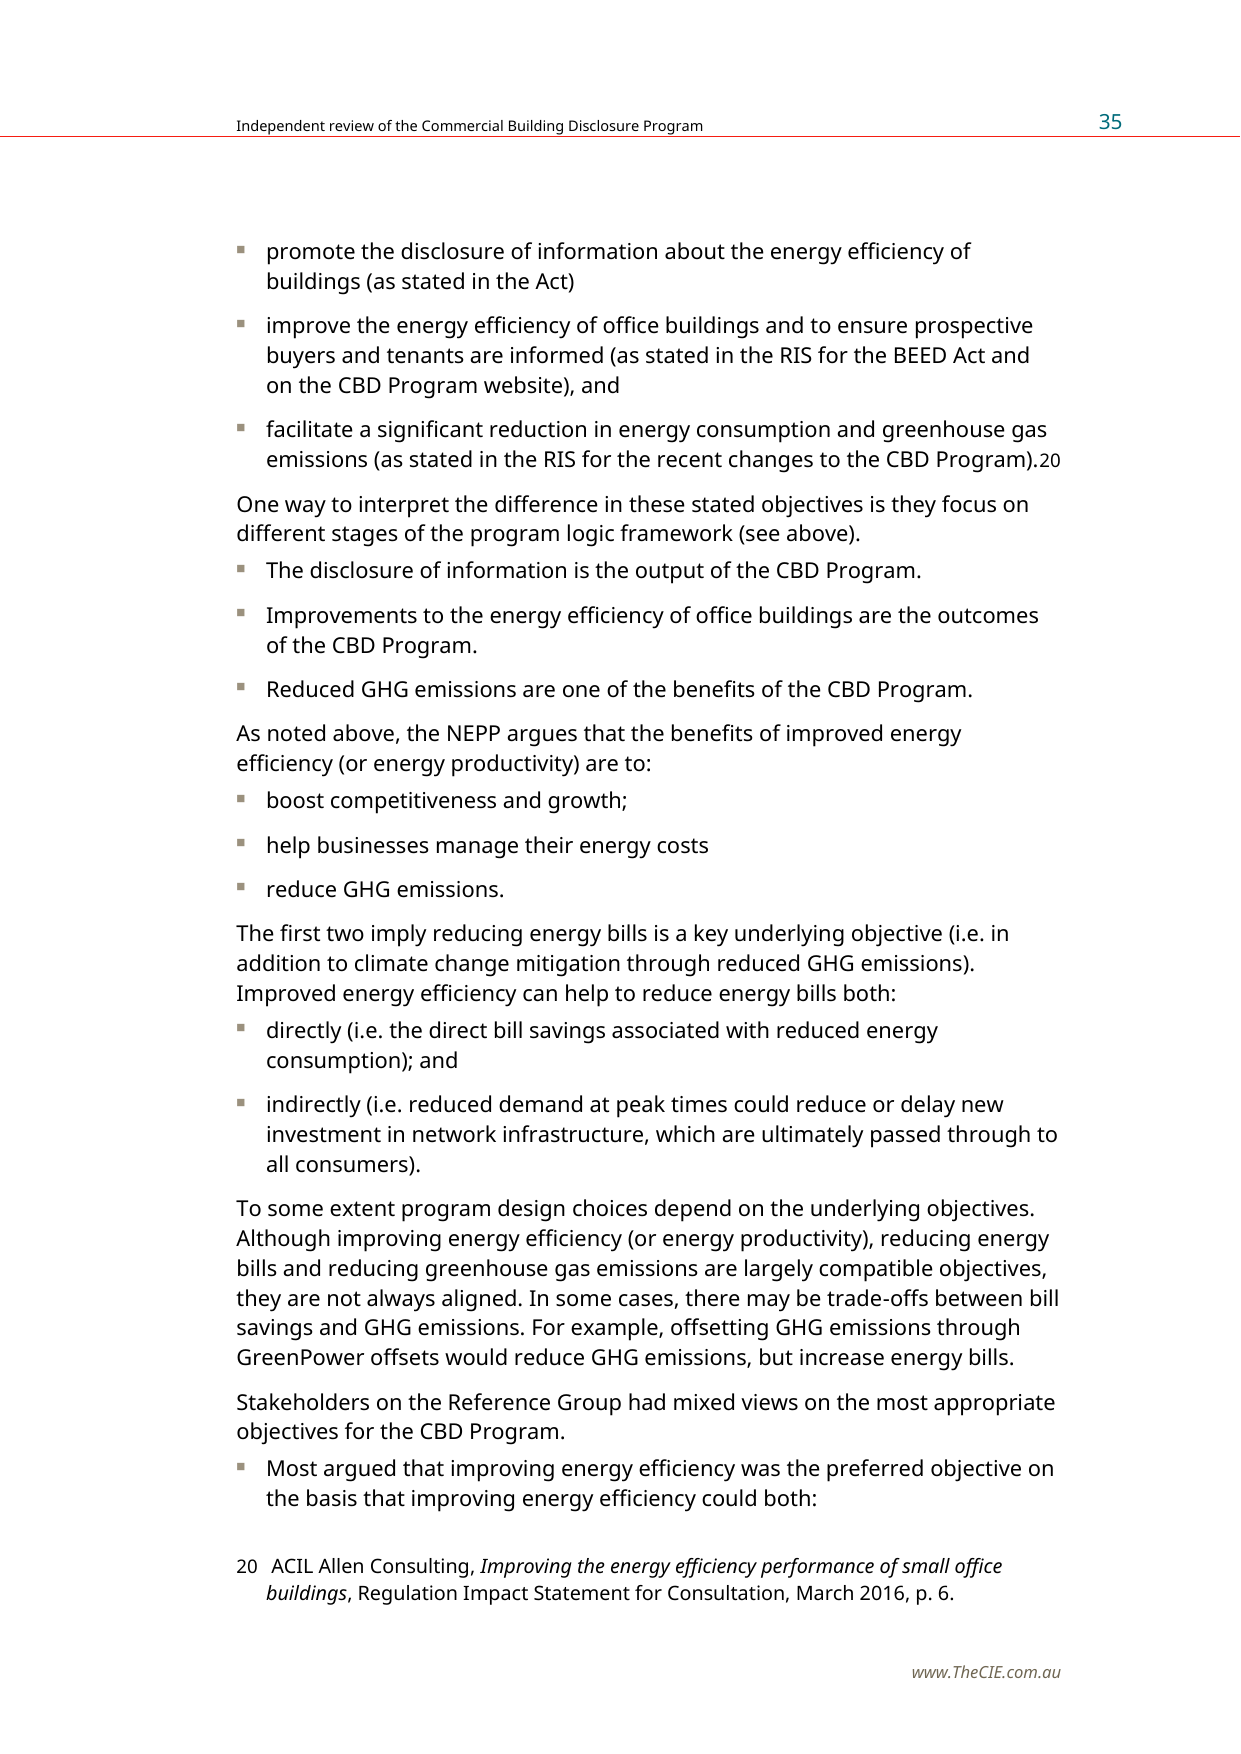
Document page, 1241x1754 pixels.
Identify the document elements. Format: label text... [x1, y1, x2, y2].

list promote the disclosure of information about the energy efficiency of buildings (as stated in the Act) [236, 236, 1063, 296]
list help businesses manage their energy costs [236, 830, 1063, 859]
list indirectly (i.e. reduced demand at peak times could reduce or delay new investment in network infrastructure, which are ultimately passed through to all consumers). [236, 1089, 1063, 1179]
list Improvements to the energy efficiency of office buildings are the outcomes of the CBD Program. [236, 600, 1063, 659]
text The first two imply reducing energy bills is a key underlying objective (i.e. in addition to climate change mitigation through reduced GHG emissions). Improved energy efficiency can help to reduce energy bills both: [236, 918, 1063, 1008]
text Stakeholders on the Reference Group had mixed views on the most appropriate objectives for the CBD Program. [236, 1387, 1063, 1446]
text One way to interpret the difference in these stated objectives is they focus on different stages of the program logic framework (see above). [236, 489, 1063, 548]
text To some extent program design choices depend on the underlying objectives. Although improving energy efficiency (or energy productivity), reducing energy bills and reducing greenhouse gas emissions are largely compatible objectives, they are not always aligned. In some cases, there may be trade-offs between bill savings and GHG emissions. For example, offsetting GHG emissions through GreenPower offsets would reduce GHG emissions, but increase energy bills. [236, 1193, 1063, 1372]
list improve the energy efficiency of office buildings and to ensure prospective buyers and tenants are informed (as stated in the RIS for the BEED Act and on the CBD Program website), and [236, 311, 1063, 400]
list Reduced GHG emissions are one of the benefits of the CBD Program. [236, 674, 1063, 704]
list The disclosure of information is the output of the CBD Program. [236, 556, 1063, 585]
list facilitate a significant reduction in energy consumption and greenhouse gas emissions (as stated in the RIS for the recent changes to the CBD Program). [236, 414, 1063, 474]
list reduce GHG emissions. [236, 874, 1063, 904]
list boost competitiveness and growth; [236, 785, 1063, 815]
list Most argued that improving energy efficiency was the preferred objective on the basis that improving energy efficiency could both: [236, 1453, 1063, 1513]
text As noted above, the NEPP argues that the benefits of improved energy efficiency (or energy productivity) are to: [236, 718, 1063, 778]
list directly (i.e. the direct bill savings associated with reduced energy consumption); and [236, 1015, 1063, 1075]
